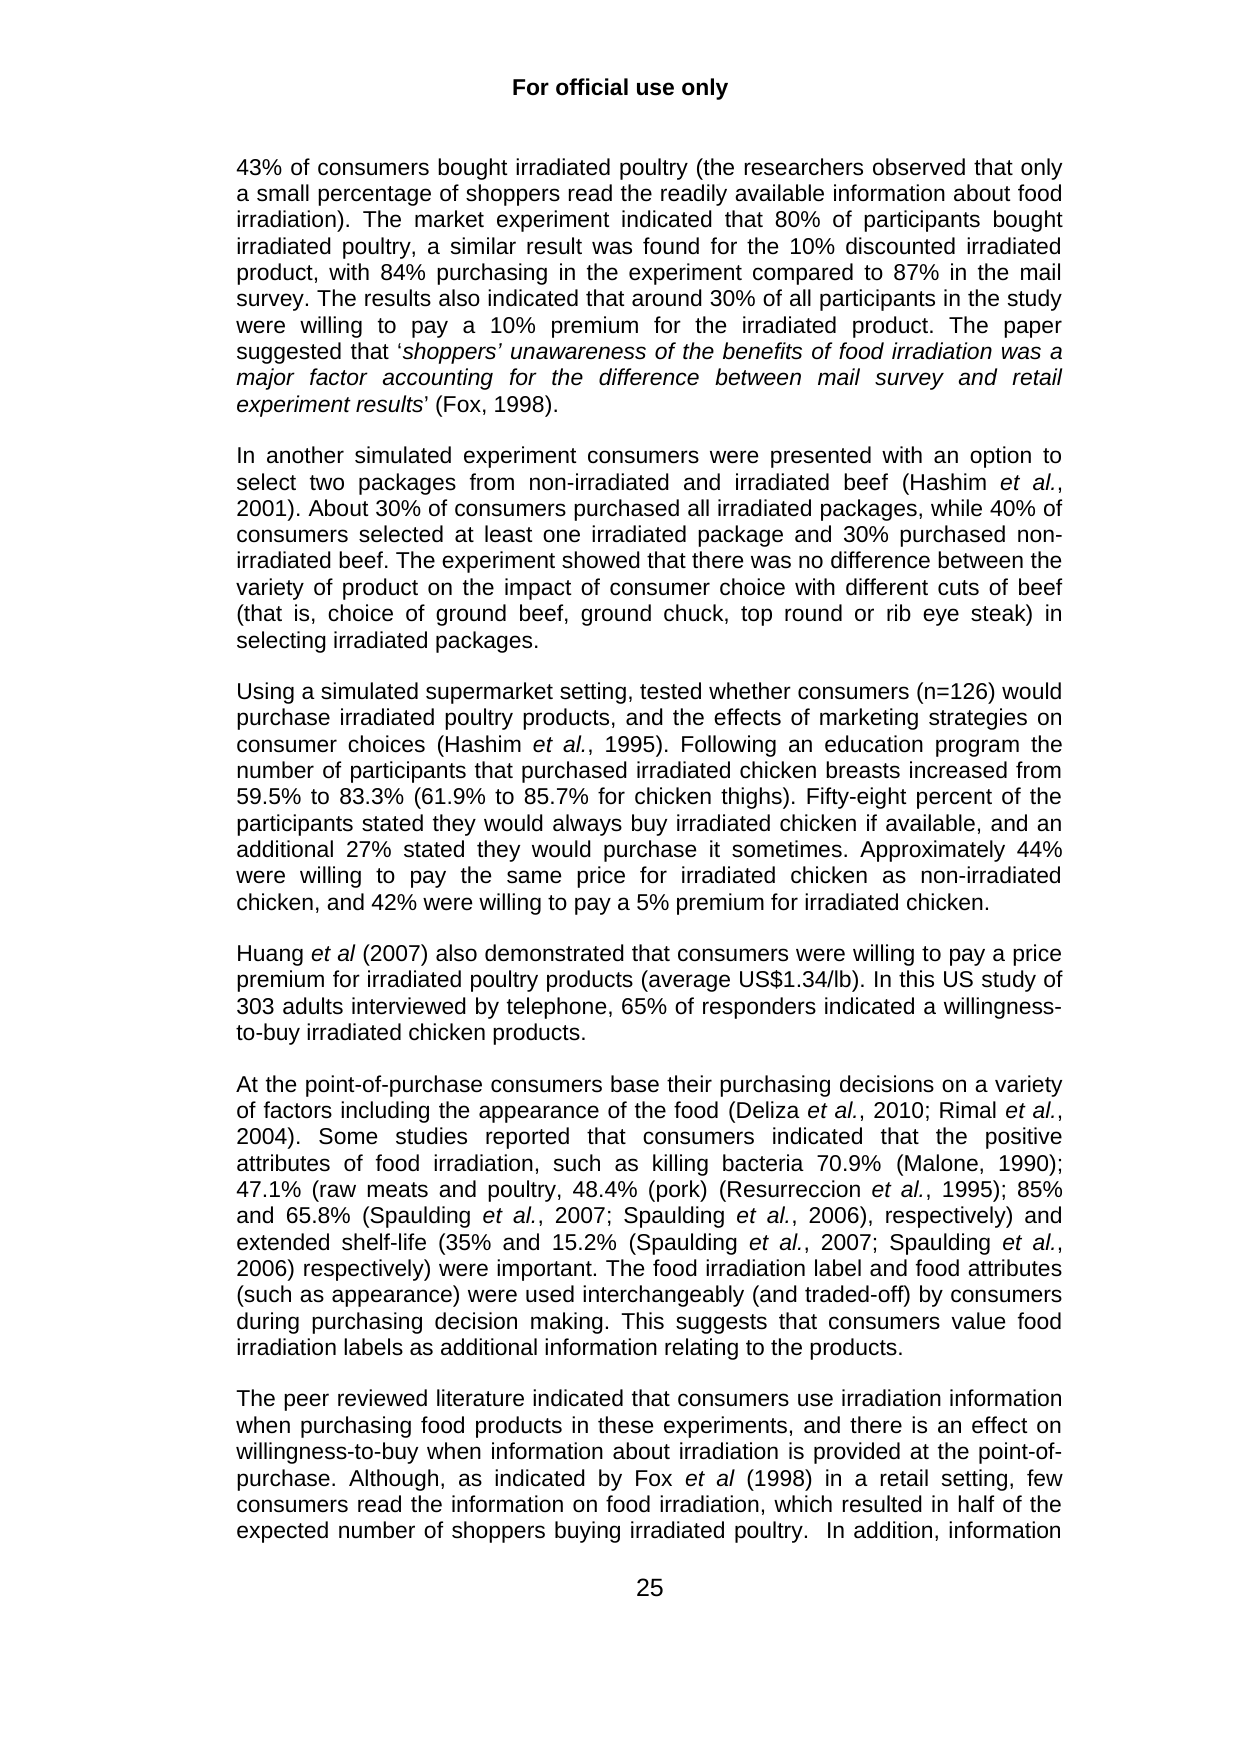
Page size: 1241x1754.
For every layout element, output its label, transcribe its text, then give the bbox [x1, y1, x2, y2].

text Using a simulated supermarket setting, tested whether consumers (n=126) would purchase irradiated poultry products, and the effects of marketing strategies on consumer choices (Hashim et al., 1995). Following an education program the number of participants that purchased irradiated chicken breasts increased from 59.5% to 83.3% (61.9% to 85.7% for chicken thighs). Fifty-eight percent of the participants stated they would always buy irradiated chicken if available, and an additional 27% stated they would purchase it sometimes. Approximately 44% were willing to pay the same price for irradiated chicken as non-irradiated chicken, and 42% were willing to pay a 5% premium for irradiated chicken. [236, 678, 1063, 915]
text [236, 1385, 1063, 1543]
text Huang et al (2007) also demonstrated that consumers were willing to pay a price premium for irradiated poultry products (average US$1.34/lb). In this US study of 303 adults interviewed by telephone, 65% of responders indicated a willingness-to-buy irradiated chicken products. [236, 940, 1063, 1046]
text In another simulated experiment consumers were presented with an option to select two packages from non-irradiated and irradiated beef (Hashim et al., 2001). About 30% of consumers purchased all irradiated packages, while 40% of consumers selected at least one irradiated package and 30% purchased non-irradiated beef. The experiment showed that there was no difference between the variety of product on the impact of consumer choice with different cuts of beef (that is, choice of ground beef, ground chuck, top round or rib eye steak) in selecting irradiated packages. [236, 442, 1063, 653]
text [236, 153, 1063, 417]
text At the point-of-purchase consumers base their purchasing decisions on a variety of factors including the appearance of the food (Deliza et al., 2010; Rimal et al., 2004). Some studies reported that consumers indicated that the positive attributes of food irradiation, such as killing bacteria 70.9% (Malone, 1990); 47.1% (raw meats and poultry, 48.4% (pork) (Resurreccion et al., 1995); 85% and 65.8% (Spaulding et al., 2007; Spaulding et al., 2006), respectively) and extended shelf-life (35% and 15.2% (Spaulding et al., 2007; Spaulding et al., 2006) respectively) were important. The food irradiation label and food attributes (such as appearance) were used interchangeably (and traded-off) by consumers during purchasing decision making. This suggests that consumers value food irradiation labels as additional information relating to the products. [236, 1071, 1063, 1360]
